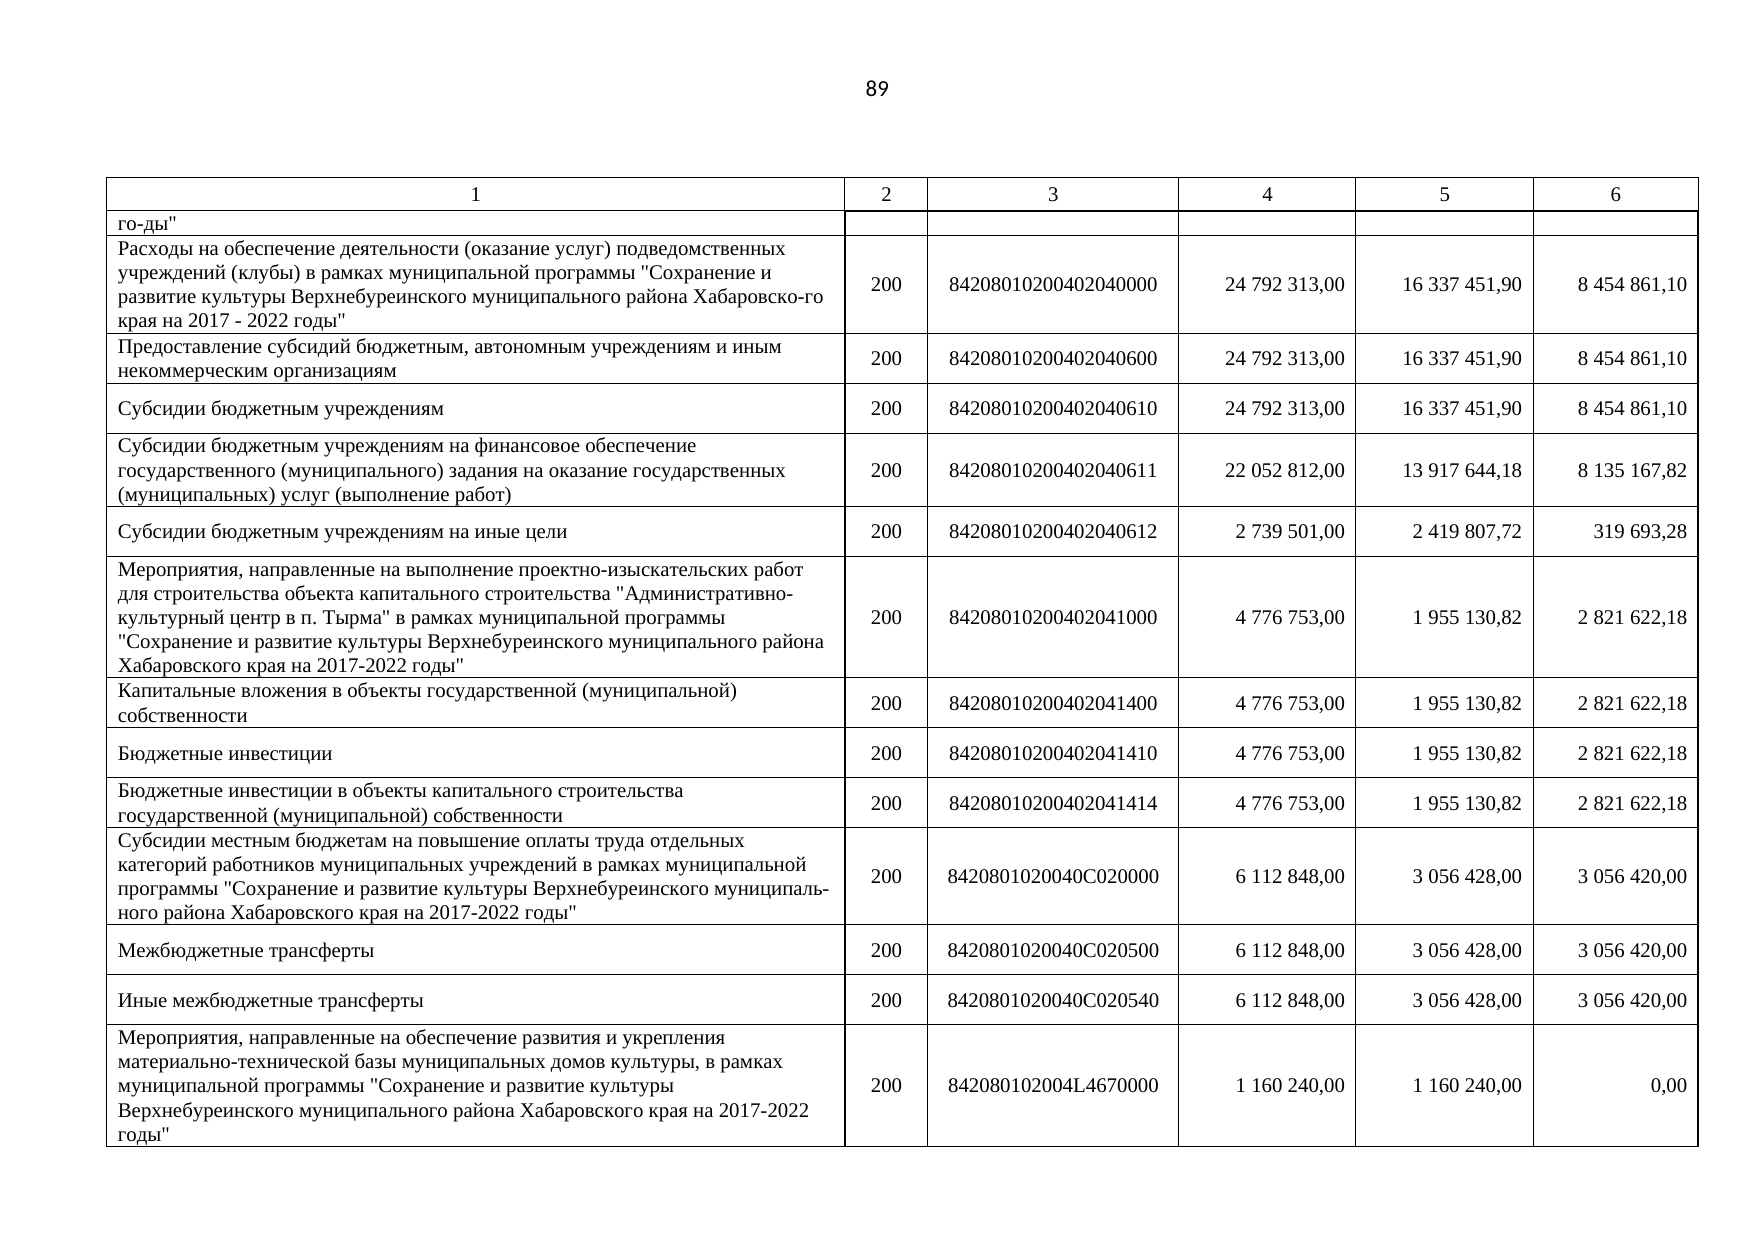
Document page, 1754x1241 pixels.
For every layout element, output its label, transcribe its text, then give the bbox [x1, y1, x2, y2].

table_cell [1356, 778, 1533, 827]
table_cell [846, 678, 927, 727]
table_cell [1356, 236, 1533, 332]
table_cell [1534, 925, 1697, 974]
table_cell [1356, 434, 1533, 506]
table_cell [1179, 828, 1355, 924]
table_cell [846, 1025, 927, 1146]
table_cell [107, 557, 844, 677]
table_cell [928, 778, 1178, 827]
table_header 4 [1179, 178, 1355, 210]
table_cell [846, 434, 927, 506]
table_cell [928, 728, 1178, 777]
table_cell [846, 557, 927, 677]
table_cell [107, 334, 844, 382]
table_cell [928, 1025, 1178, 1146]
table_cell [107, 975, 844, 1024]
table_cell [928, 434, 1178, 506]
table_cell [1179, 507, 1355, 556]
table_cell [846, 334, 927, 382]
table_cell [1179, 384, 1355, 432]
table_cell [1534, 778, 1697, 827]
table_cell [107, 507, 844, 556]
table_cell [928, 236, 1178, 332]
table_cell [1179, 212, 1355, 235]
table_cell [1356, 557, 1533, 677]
table_header 1 [107, 178, 844, 210]
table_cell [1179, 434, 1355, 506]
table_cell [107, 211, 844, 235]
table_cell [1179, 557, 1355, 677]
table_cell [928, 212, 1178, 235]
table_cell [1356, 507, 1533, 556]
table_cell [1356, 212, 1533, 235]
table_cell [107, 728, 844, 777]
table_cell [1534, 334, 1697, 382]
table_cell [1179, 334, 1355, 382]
table_header 3 [928, 178, 1178, 210]
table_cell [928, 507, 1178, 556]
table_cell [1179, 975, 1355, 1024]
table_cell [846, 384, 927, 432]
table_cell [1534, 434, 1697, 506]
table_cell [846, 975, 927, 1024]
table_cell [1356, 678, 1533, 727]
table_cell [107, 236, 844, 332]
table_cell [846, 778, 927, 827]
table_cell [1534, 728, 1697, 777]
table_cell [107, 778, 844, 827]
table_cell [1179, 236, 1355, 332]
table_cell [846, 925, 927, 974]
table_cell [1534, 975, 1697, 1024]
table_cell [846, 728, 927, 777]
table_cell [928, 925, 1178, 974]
table_header 5 [1356, 178, 1533, 210]
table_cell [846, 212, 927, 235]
table_header 6 [1534, 178, 1698, 210]
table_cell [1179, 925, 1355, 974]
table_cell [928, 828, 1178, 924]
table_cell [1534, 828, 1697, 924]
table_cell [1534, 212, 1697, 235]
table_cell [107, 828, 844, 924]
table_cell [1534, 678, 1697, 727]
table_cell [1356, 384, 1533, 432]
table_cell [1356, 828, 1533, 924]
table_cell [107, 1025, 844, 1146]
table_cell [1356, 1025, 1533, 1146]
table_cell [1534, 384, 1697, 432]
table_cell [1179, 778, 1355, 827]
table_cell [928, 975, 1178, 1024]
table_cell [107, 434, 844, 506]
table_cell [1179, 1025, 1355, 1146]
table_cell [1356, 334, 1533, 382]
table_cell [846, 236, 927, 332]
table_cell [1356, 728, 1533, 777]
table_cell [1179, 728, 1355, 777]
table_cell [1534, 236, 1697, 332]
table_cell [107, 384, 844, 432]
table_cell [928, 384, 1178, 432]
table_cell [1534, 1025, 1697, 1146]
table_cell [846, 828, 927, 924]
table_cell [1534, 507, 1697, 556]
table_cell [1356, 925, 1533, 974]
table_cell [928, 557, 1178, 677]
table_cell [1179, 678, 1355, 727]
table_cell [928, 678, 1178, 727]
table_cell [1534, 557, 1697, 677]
table_header 2 [845, 178, 927, 210]
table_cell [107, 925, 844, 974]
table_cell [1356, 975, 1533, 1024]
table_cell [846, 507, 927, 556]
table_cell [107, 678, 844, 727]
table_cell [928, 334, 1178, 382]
